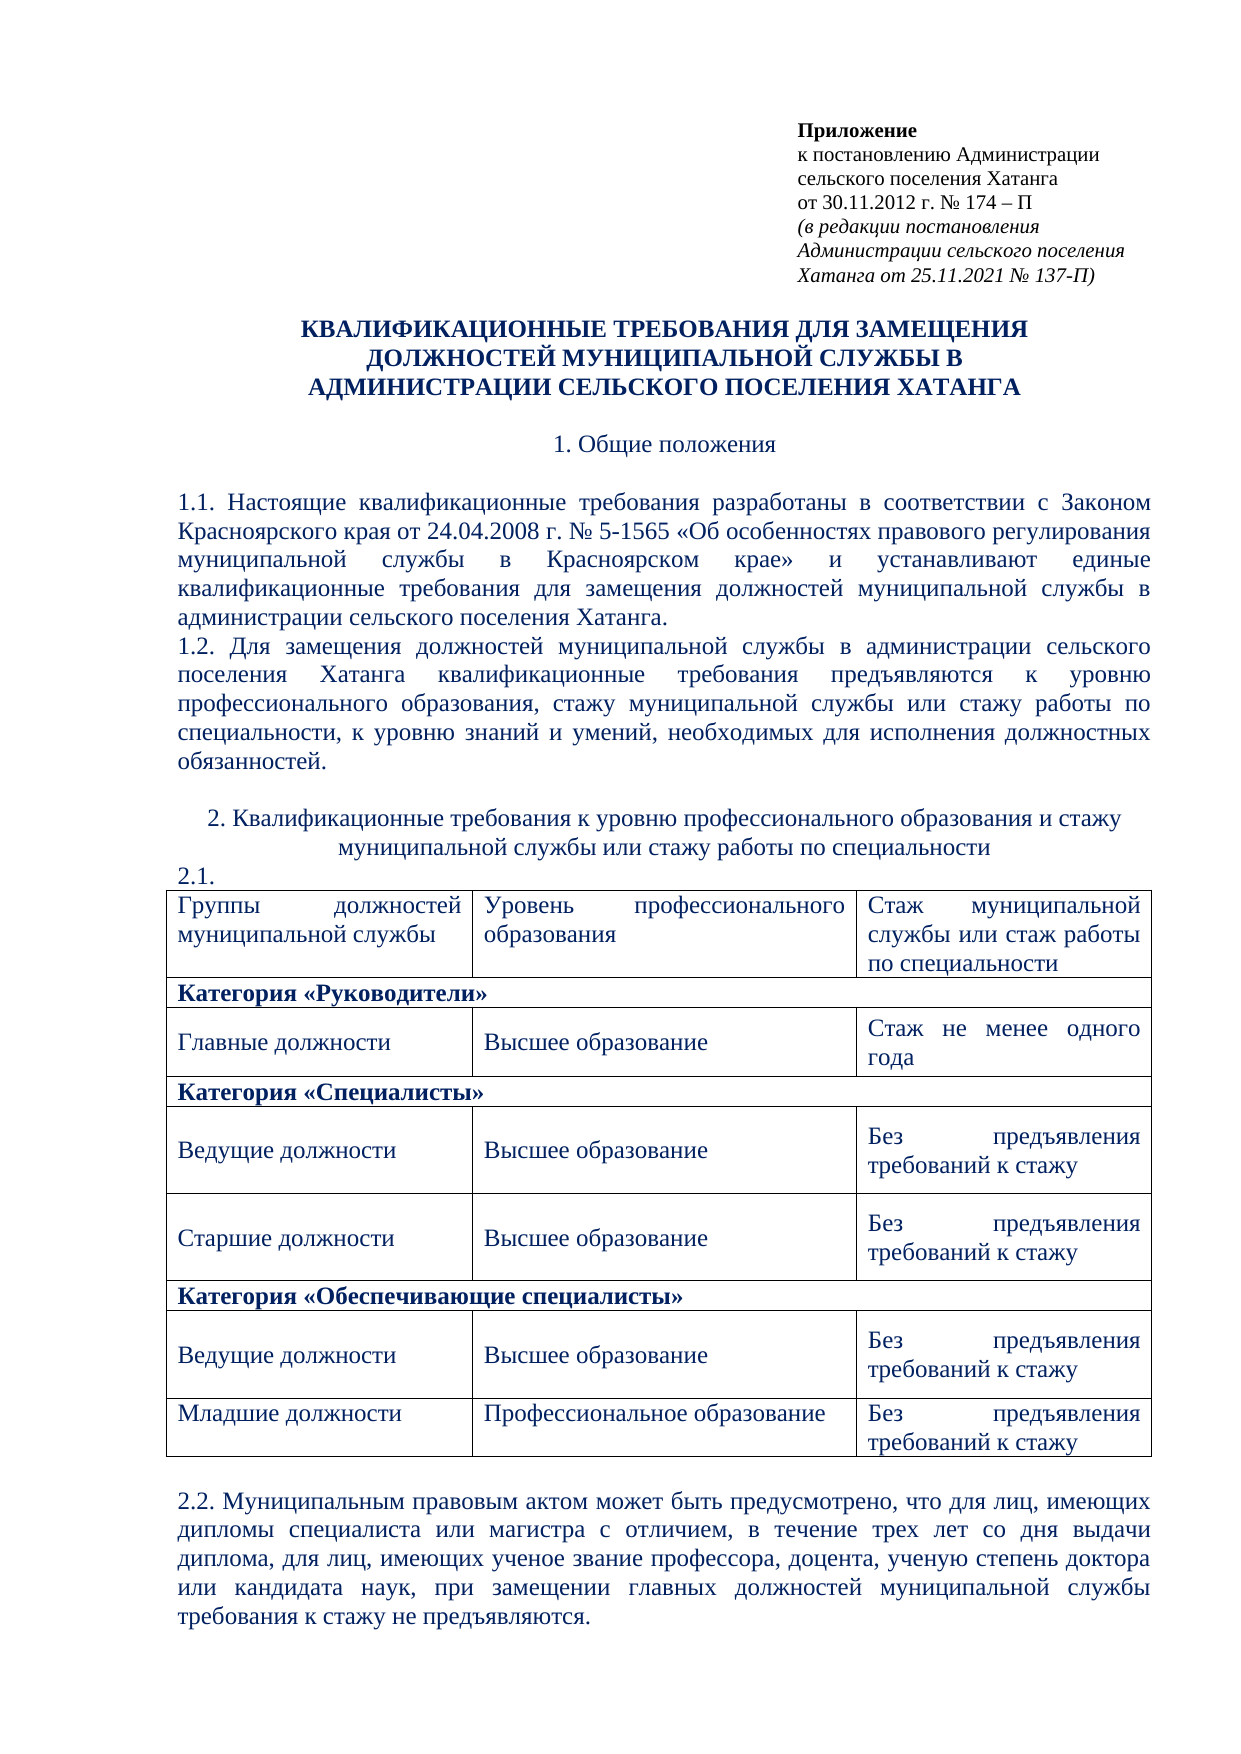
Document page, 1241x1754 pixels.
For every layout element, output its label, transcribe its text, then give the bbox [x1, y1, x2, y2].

table_header Группы должностей муниципальной службы [167, 891, 472, 977]
text 1.2. Для замещения должностей муниципальной службы в администрации сельского поселения Хатанга квалификационные требования предъявляются к уровню профессионального образования, стажу муниципальной службы или стажу работы по специальности, к уровню знаний и умений, необходимых для исполнения должностных обязанностей. [177, 631, 1152, 774]
text 2. Квалификационные требования к уровню профессионального образования и стажу муниципальной службы или стажу работы по специальности [177, 803, 1152, 861]
text к постановлению Администрации [177, 142, 1152, 166]
text Администрации сельского поселения [177, 238, 1152, 262]
table_cell Ведущие должности [167, 1107, 472, 1193]
table_cell Ведущие должности [167, 1311, 472, 1397]
text АДМИНИСТРАЦИИ СЕЛЬСКОГО ПОСЕЛЕНИЯ ХАТАНГА [177, 372, 1152, 401]
table_cell Без предъявления требований к стажу [857, 1107, 1151, 1193]
table_cell Без предъявления требований к стажу [857, 1399, 1151, 1456]
table_cell Высшее образование [473, 1107, 856, 1193]
text КВАЛИФИКАЦИОННЫЕ ТРЕБОВАНИЯ ДЛЯ ЗАМЕЩЕНИЯ [177, 314, 1152, 343]
text 2.1. [177, 861, 1152, 889]
table_cell Главные должности [167, 1008, 472, 1076]
table_cell Высшее образование [473, 1194, 856, 1280]
text 1. Общие положения [177, 429, 1152, 458]
table_cell Младшие должности [167, 1399, 472, 1456]
table_header Уровень профессионального образования [473, 891, 856, 977]
table_cell Категория «Обеспечивающие специалисты» [167, 1281, 1151, 1310]
table_header Стаж муниципальной службы или стаж работы по специальности [857, 891, 1151, 977]
text (в редакции постановления [177, 214, 1152, 238]
text 1.1. Настоящие квалификационные требования разработаны в соответствии с Законом Красноярского края от 24.04.2008 г. № 5-1565 «Об особенностях правового регулирования муниципальной службы в Красноярском крае» и устанавливают единые квалификационные требования для замещения должностей муниципальной службы в администрации сельского поселения Хатанга. [177, 487, 1152, 631]
table_cell Стаж не менее одного года [857, 1008, 1151, 1076]
text сельского поселения Хатанга [177, 166, 1152, 190]
table_cell Категория «Руководители» [167, 978, 1151, 1007]
text Хатанга от 25.11.2021 № 137-П) [177, 262, 1152, 287]
text 2.2. Муниципальным правовым актом может быть предусмотрено, что для лиц, имеющих дипломы специалиста или магистра с отличием, в течение трех лет со дня выдачи диплома, для лиц, имеющих ученое звание профессора, доцента, ученую степень доктора или кандидата наук, при замещении главных должностей муниципальной службы требования к стажу не предъявляются. [177, 1486, 1152, 1629]
table_cell Старшие должности [167, 1194, 472, 1280]
text Приложение [177, 118, 1152, 142]
table_cell Высшее образование [473, 1311, 856, 1397]
table_cell Без предъявления требований к стажу [857, 1194, 1151, 1280]
table_cell Без предъявления требований к стажу [857, 1311, 1151, 1397]
text от 30.11.2012 г. № 174 – П [177, 190, 1152, 214]
text ДОЛЖНОСТЕЙ МУНИЦИПАЛЬНОЙ СЛУЖБЫ В [177, 343, 1152, 372]
table_cell Категория «Специалисты» [167, 1077, 1151, 1106]
table_cell Профессиональное образование [473, 1399, 856, 1456]
table_cell Высшее образование [473, 1008, 856, 1076]
